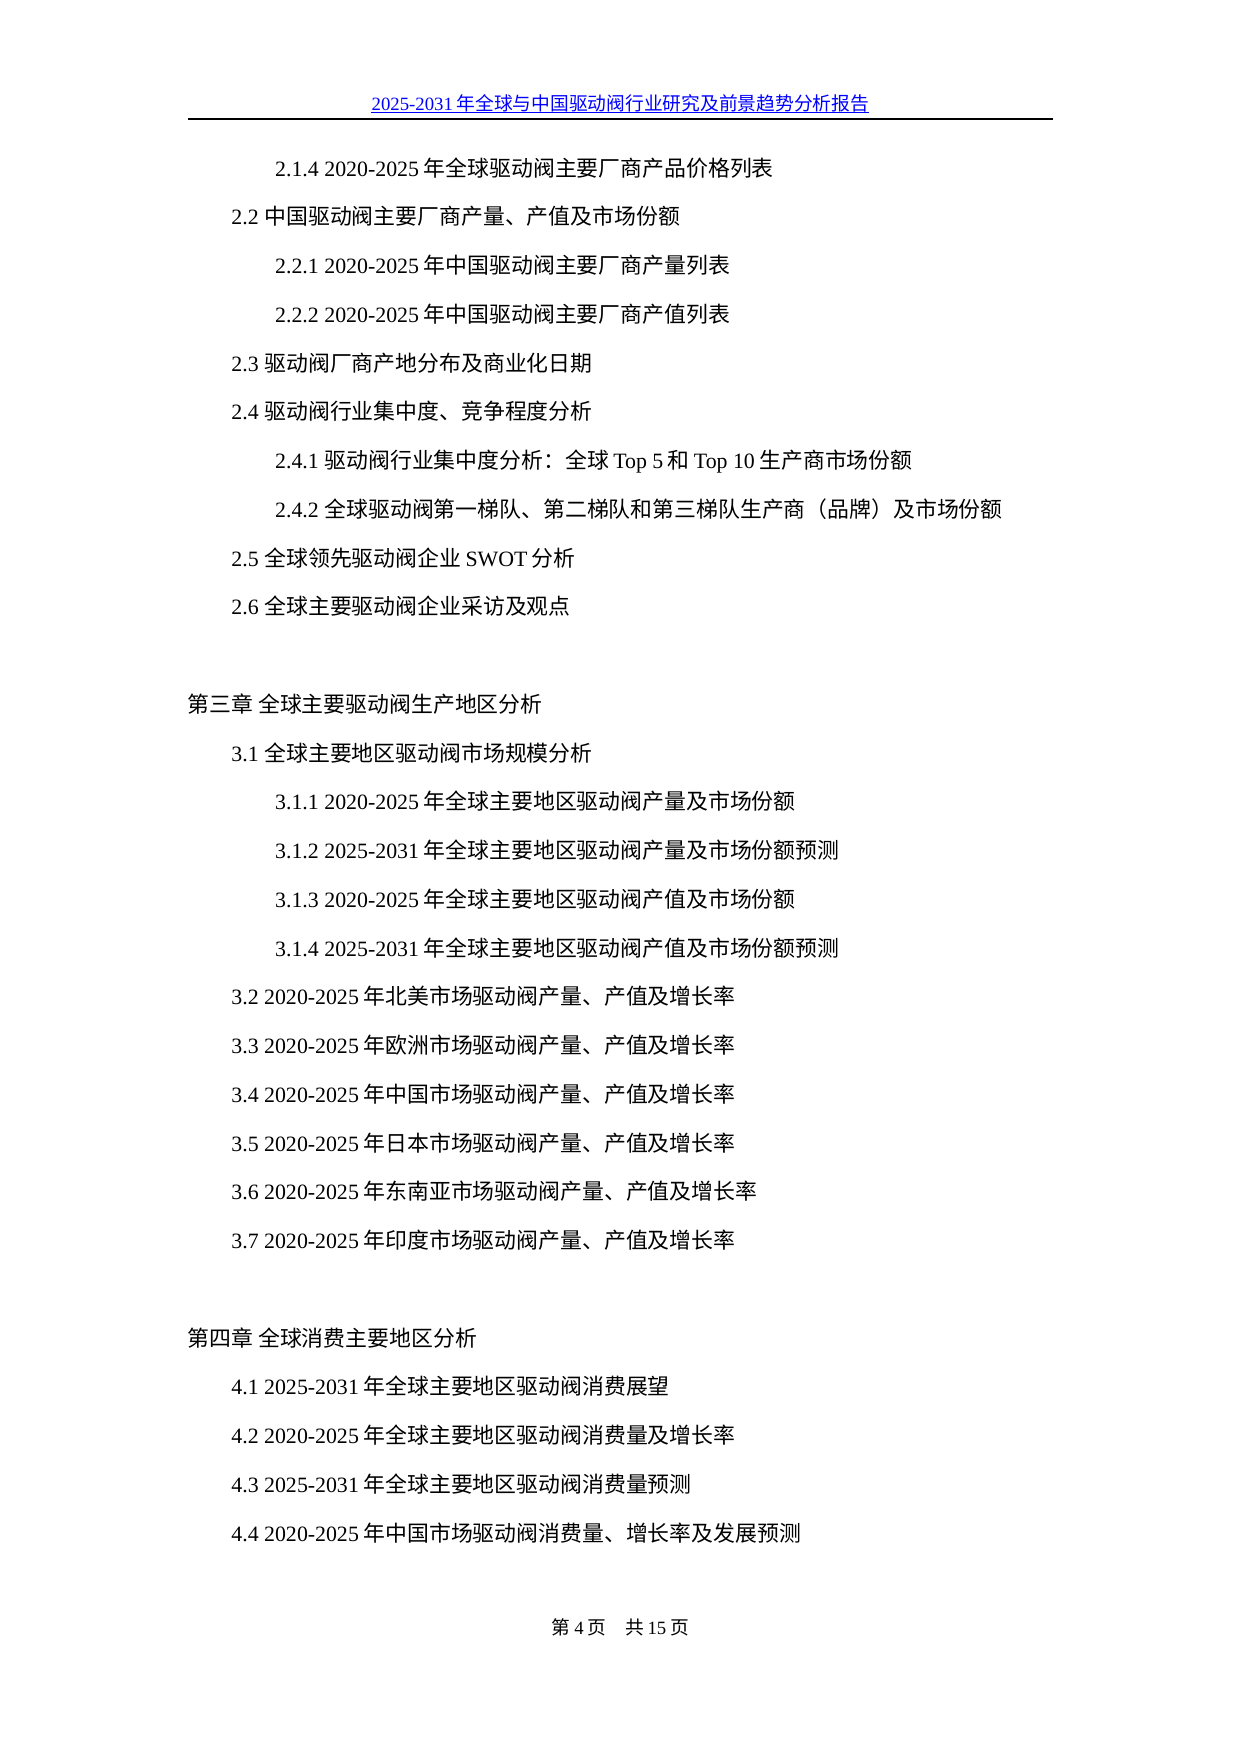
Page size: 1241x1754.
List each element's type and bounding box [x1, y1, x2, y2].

text [187, 150, 1053, 1548]
